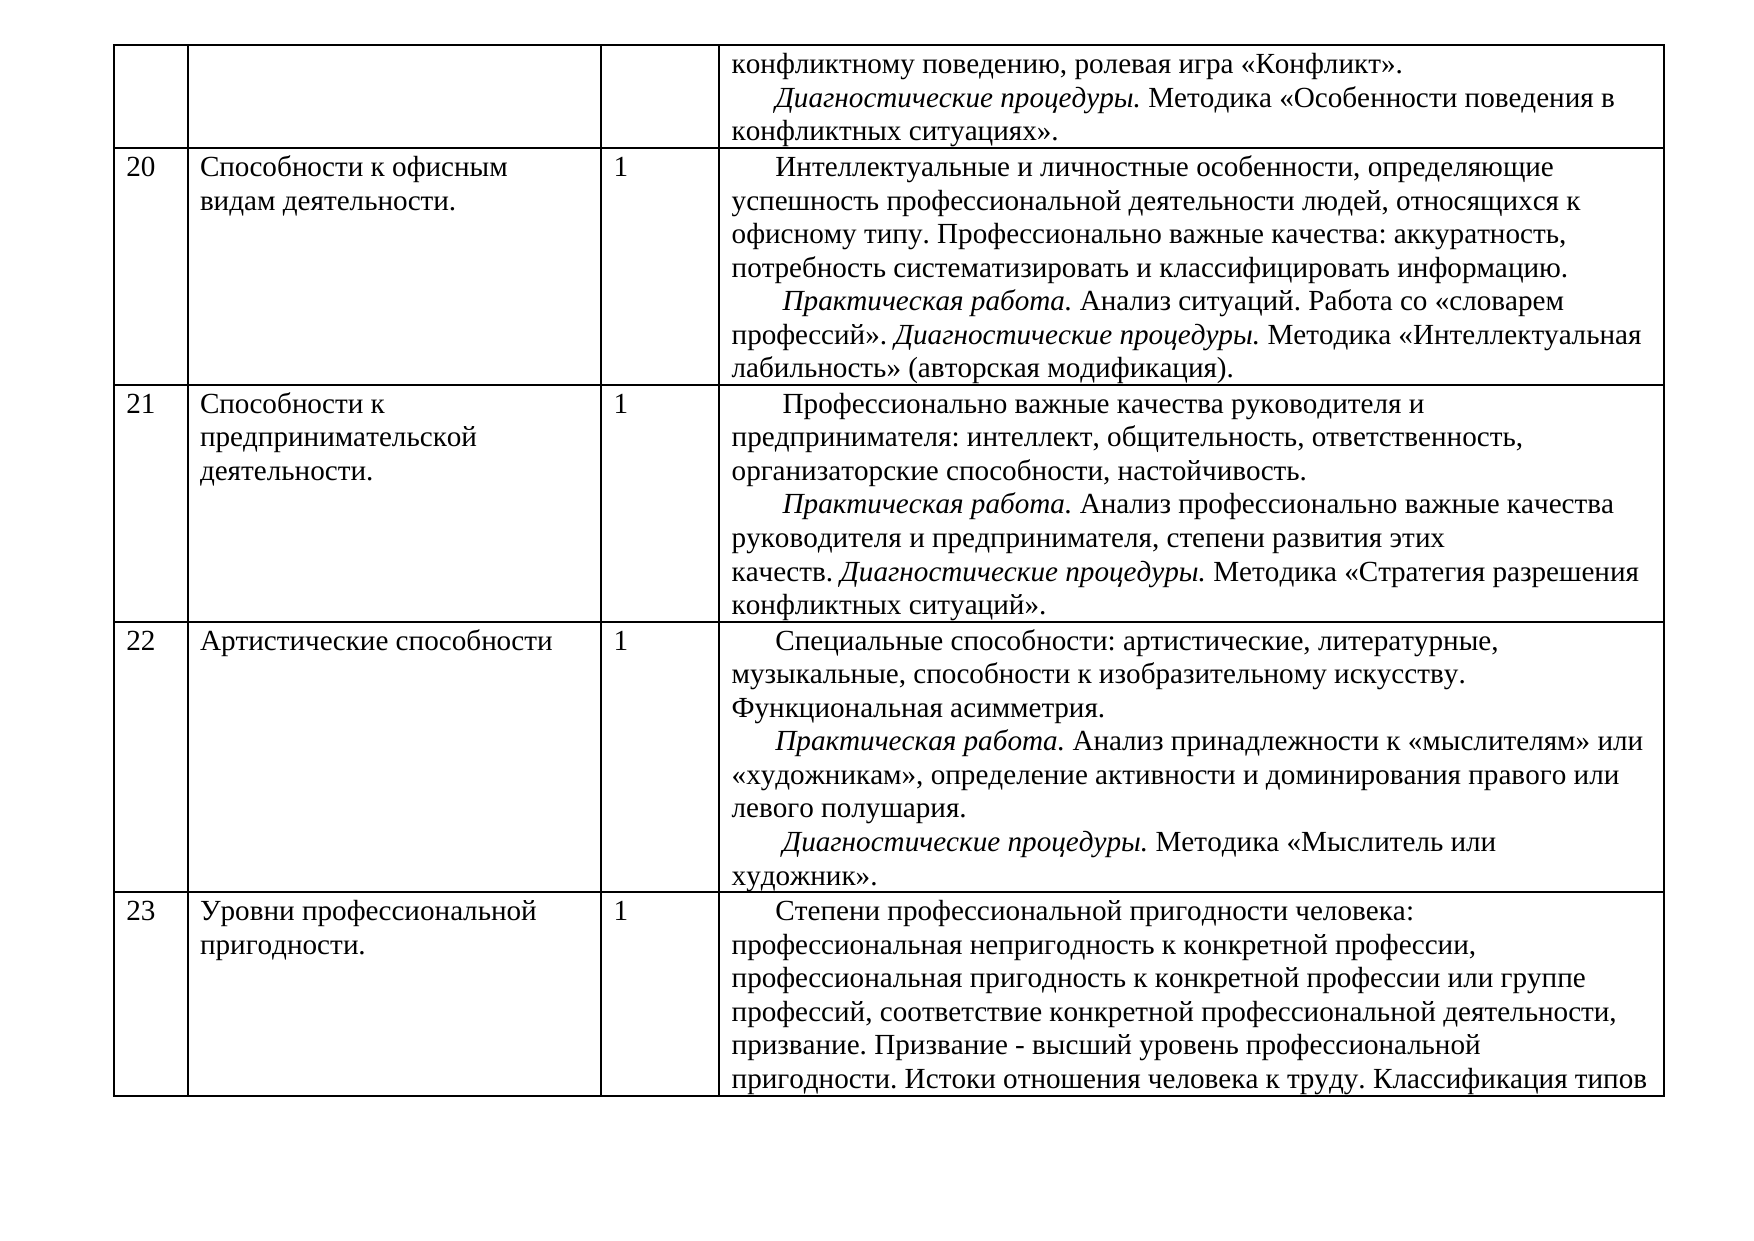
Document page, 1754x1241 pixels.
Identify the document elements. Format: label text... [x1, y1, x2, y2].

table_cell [189, 46, 600, 147]
table_cell 21 [115, 386, 187, 621]
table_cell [189, 893, 600, 1094]
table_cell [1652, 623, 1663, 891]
table_cell 22 [115, 623, 187, 891]
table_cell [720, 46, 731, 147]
table_cell 23 [115, 893, 187, 1094]
table_cell 1 [602, 893, 718, 1094]
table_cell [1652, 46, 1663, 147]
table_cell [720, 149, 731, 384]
table_cell Способности к офисным видам деятельности. [189, 149, 600, 384]
table_cell Артистические способности [189, 623, 600, 891]
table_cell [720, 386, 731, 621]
table_cell 20 [115, 149, 187, 384]
table_cell 19 [115, 46, 187, 147]
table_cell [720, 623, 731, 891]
table_cell 1 [602, 386, 718, 621]
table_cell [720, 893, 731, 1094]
table_cell 1 [602, 46, 718, 147]
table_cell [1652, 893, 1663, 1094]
table_cell 1 [602, 149, 718, 384]
table_cell Способности к предпринимательской деятельности. [189, 386, 600, 621]
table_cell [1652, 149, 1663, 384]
table_cell 1 [602, 623, 718, 891]
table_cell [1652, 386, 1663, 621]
